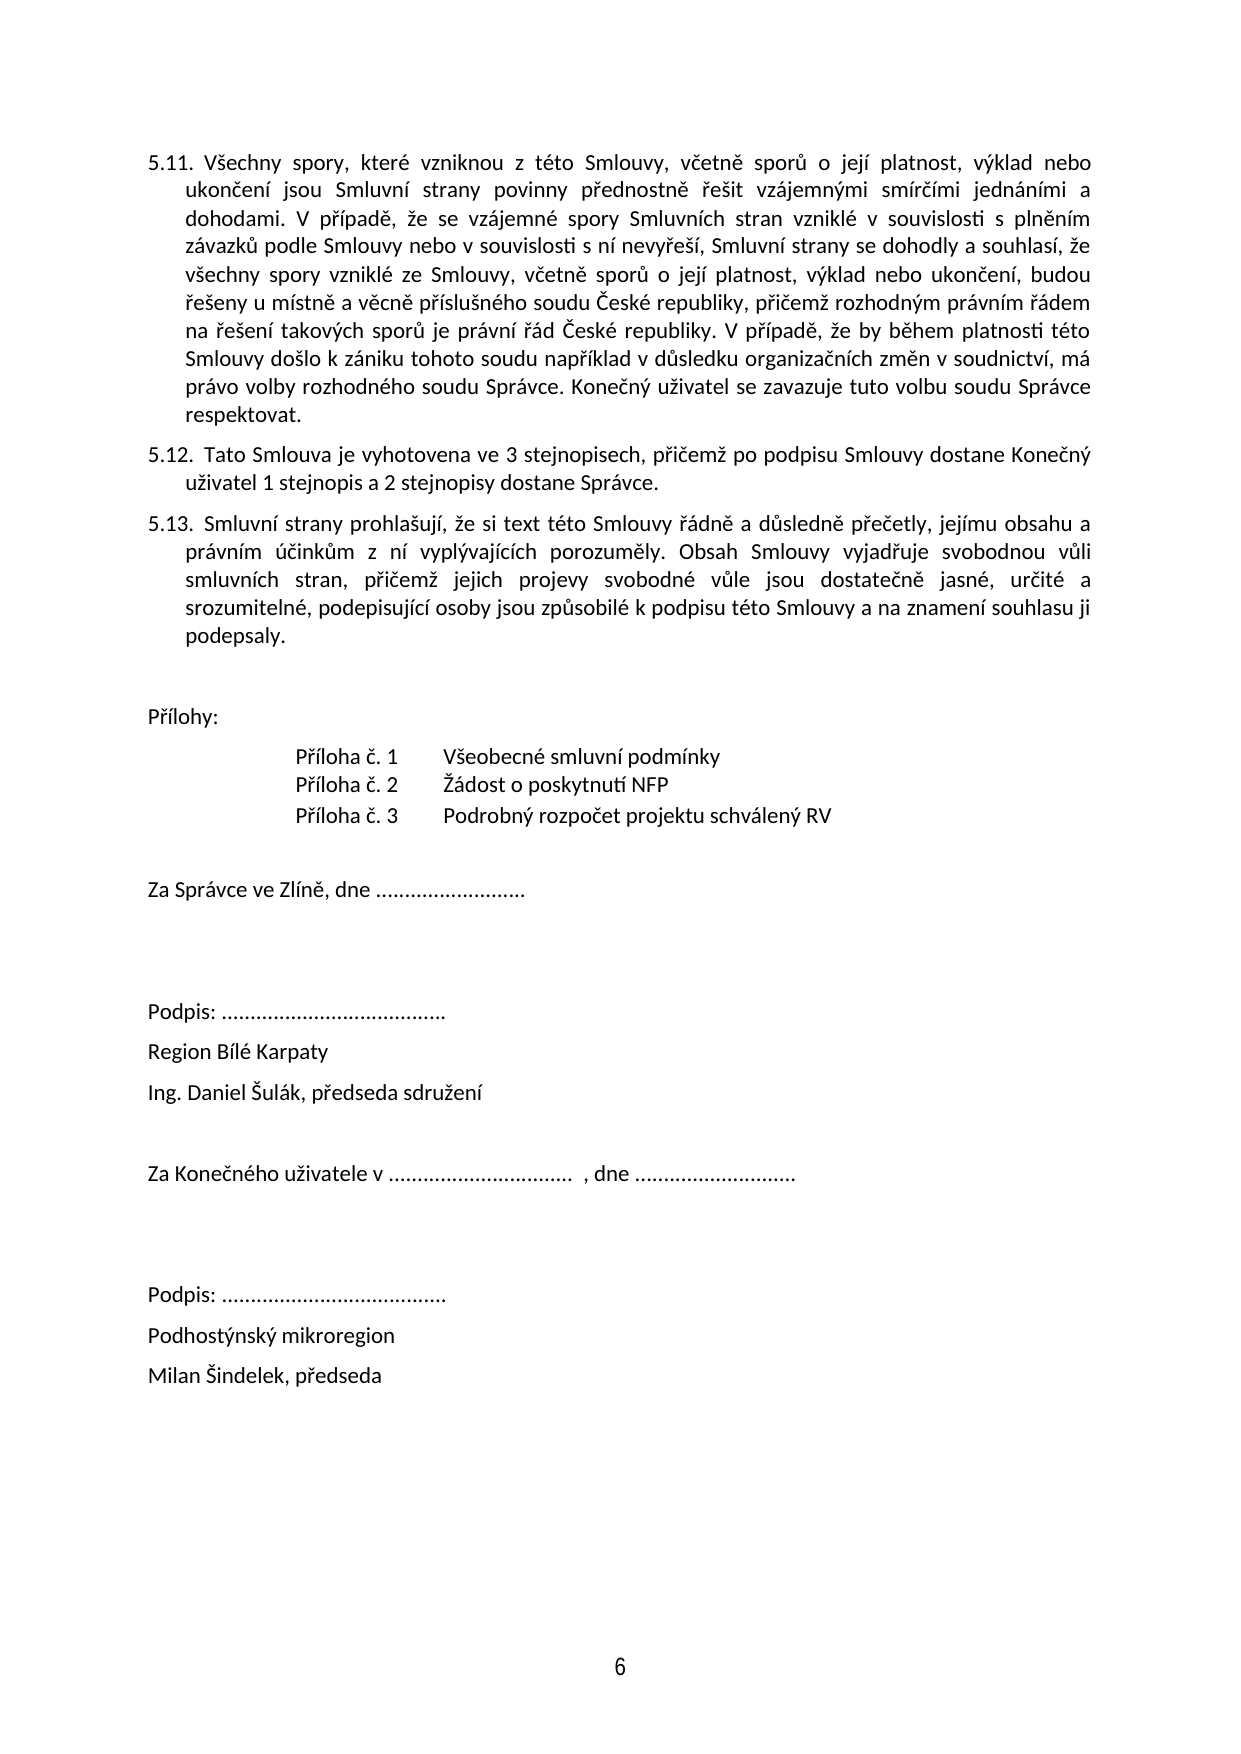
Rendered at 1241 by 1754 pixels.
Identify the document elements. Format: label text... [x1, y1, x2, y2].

text Příloha č. 1 Všeobecné smluvní podmínky [221, 742, 1093, 771]
text Podpis: ....................................... [148, 997, 1093, 1025]
text Region Bílé Karpaty [148, 1037, 1093, 1065]
text Podhostýnský mikroregion [148, 1321, 1093, 1349]
text Podpis: ....................................... [148, 1280, 1093, 1308]
text Příloha č. 2 Žádost o poskytnutí NFP [141, 771, 1093, 798]
list Tato Smlouva je vyhotovena ve 3 stejnopisech, přičemž po podpisu Smlouvy dostane Konečný uživatel 1 stejnopis a 2 stejnopisy dostane Správce. [148, 440, 1093, 496]
list Všechny spory, které vzniknou z této Smlouvy, včetně sporů o její platnost, výklad nebo ukončení jsou Smluvní strany povinny přednostně řešit vzájemnými smírčími jednáními a dohodami. V případě, že se vzájemné spory Smluvních stran vzniklé v souvislosti s plněním závazků podle Smlouvy nebo v souvislosti s ní nevyřeší, Smluvní strany se dohodly a souhlasí, že všechny spory vzniklé ze Smlouvy, včetně sporů o její platnost, výklad nebo ukončení, budou řešeny u místně a věcně příslušného soudu České republiky, přičemž rozhodným právním řádem na řešení takových sporů je právní řád České republiky. V případě, že by během platnosti této Smlouvy došlo k zániku tohoto soudu například v důsledku organizačních změn v soudnictví, má právo volby rozhodného soudu Správce. Konečný uživatel se zavazuje tuto volbu soudu Správce respektovat. [148, 148, 1093, 428]
text Příloha č. 3 Podrobný rozpočet projektu schválený RV [141, 801, 1093, 829]
text Milan Šindelek, předseda [148, 1361, 1093, 1389]
list Smluvní strany prohlašují, že si text této Smlouvy řádně a důsledně přečetly, jejímu obsahu a právním účinkům z ní vyplývajících porozuměly. Obsah Smlouvy vyjadřuje svobodnou vůli smluvních stran, přičemž jejich projevy svobodné vůle jsou dostatečně jasné, určité a srozumitelné, podepisující osoby jsou způsobilé k podpisu této Smlouvy a na znamení souhlasu ji podepsaly. [148, 509, 1093, 649]
text Za Správce ve Zlíně, dne .......................... [148, 875, 1093, 903]
text Přílohy: [148, 702, 1093, 730]
text Ing. Daniel Šulák, předseda sdružení [148, 1078, 1093, 1106]
text Za Konečného uživatele v ................................ , dne ............................ [148, 1159, 1093, 1187]
